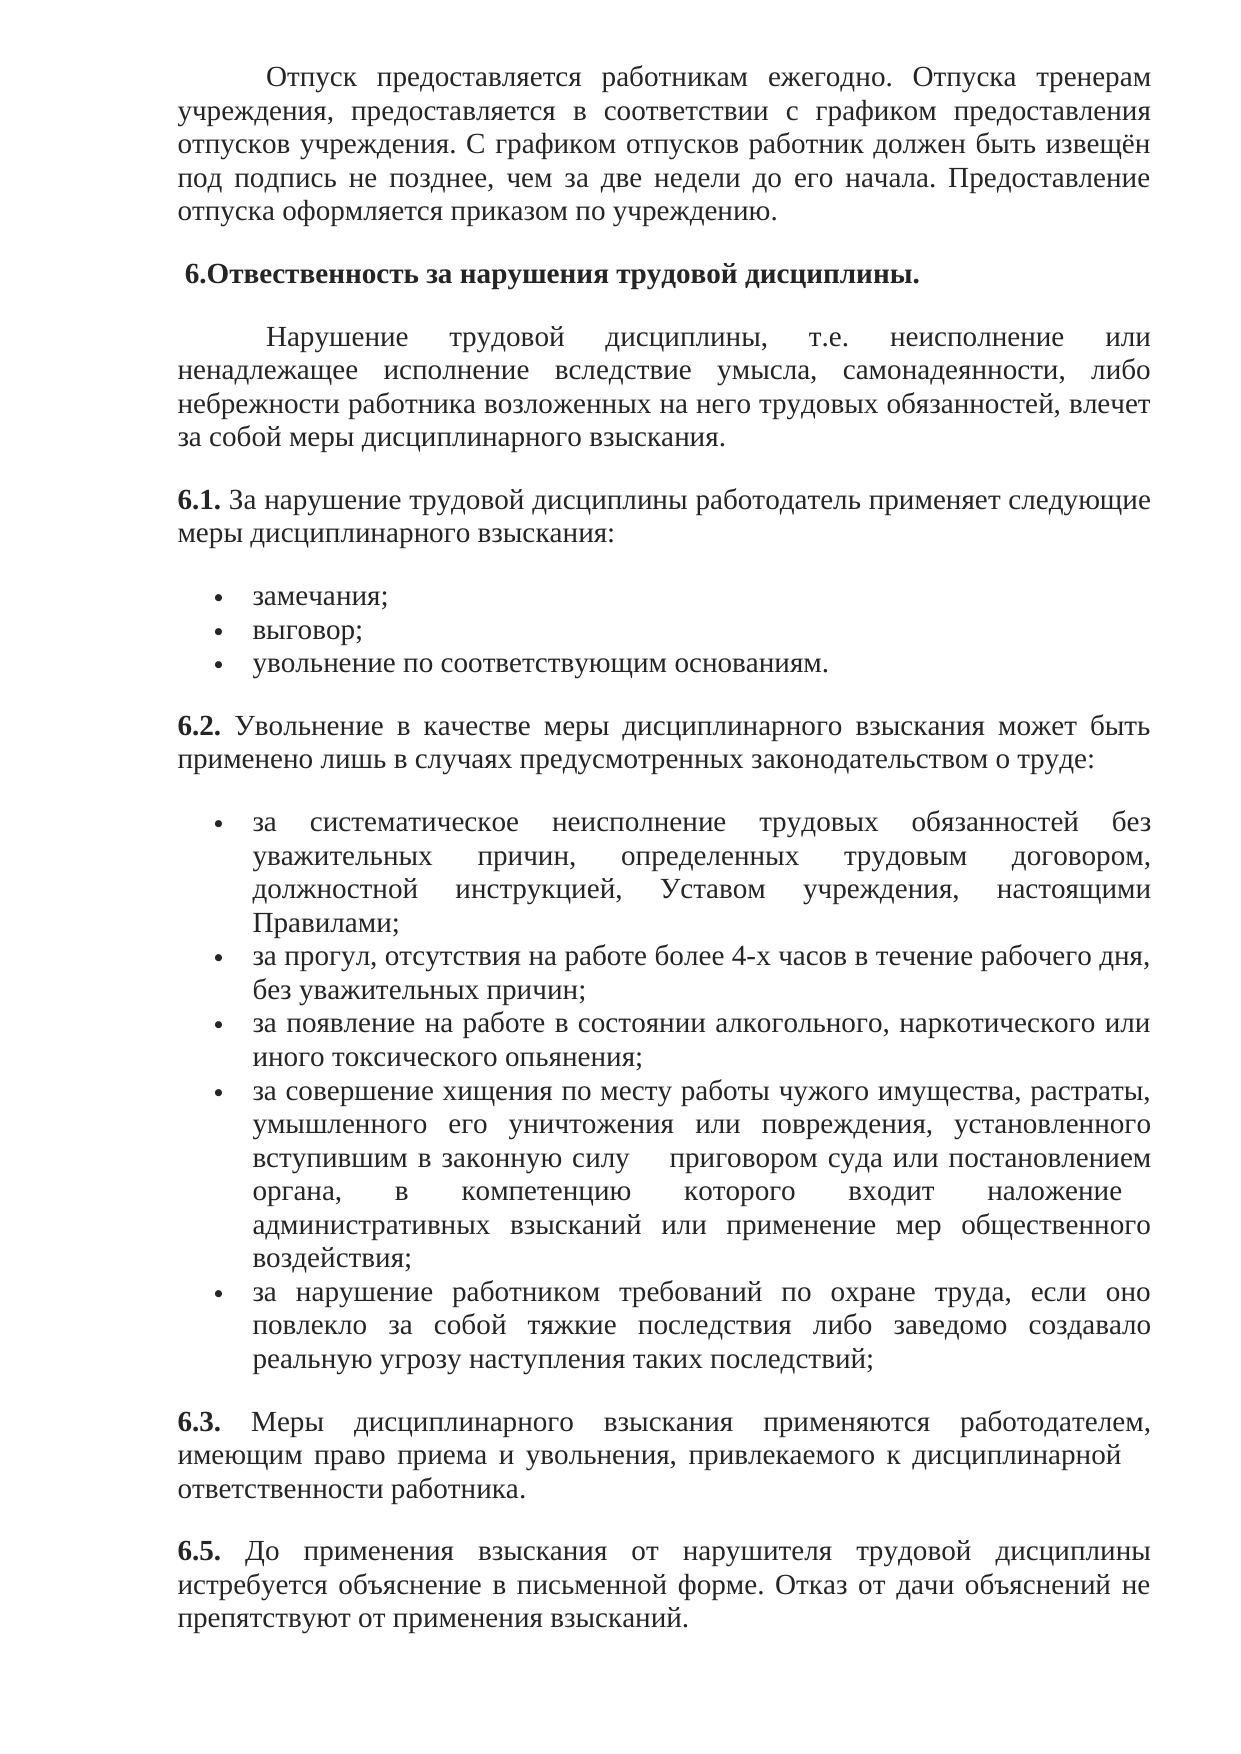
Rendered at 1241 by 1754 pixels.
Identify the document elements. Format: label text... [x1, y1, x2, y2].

text 6.2. Увольнение в качестве меры дисциплинарного взыскания может быть применено лишь в случаях предусмотренных законодательством о труде: [177, 708, 1152, 775]
text 6.3. Меры дисциплинарного взыскания применяются работодателем, имеющим право приема и увольнения, привлекаемого к дисциплинарной ответственности работника. [177, 1404, 1152, 1504]
list за появление на работе в состоянии алкогольного, наркотического или иного токсического опьянения; [215, 1006, 1152, 1073]
list выговор; [215, 612, 1152, 645]
text 6.5. До применения взыскания от нарушителя трудовой дисциплины истребуется объяснение в письменной форме. Отказ от дачи объяснений не препятствуют от применения взысканий. [177, 1533, 1152, 1634]
text Отпуск предоставляется работникам ежегодно. Отпуска тренерам учреждения, предоставляется в соответствии с графиком предоставления отпусков учреждения. С графиком отпусков работник должен быть извещён под подпись не позднее, чем за две недели до его начала. Предоставление отпуска оформляется приказом по учреждению. [177, 59, 1152, 227]
list замечания; [215, 578, 1152, 612]
list за нарушение работником требований по охране труда, если оно повлекло за собой тяжкие последствия либо заведомо создавало реальную угрозу наступления таких последствий; [215, 1274, 1152, 1374]
list за систематическое неисполнение трудовых обязанностей без уважительных причин, определенных трудовым договором, должностной инструкцией, Уставом учреждения, настоящими Правилами; [215, 804, 1152, 938]
list за прогул, отсутствия на работе более 4-х часов в течение рабочего дня, без уважительных причин; [215, 938, 1152, 1006]
list увольнение по соответствующим основаниям. [215, 645, 1152, 679]
text 6.Отвественность за нарушения трудовой дисциплины. [177, 256, 1152, 289]
text Нарушение трудовой дисциплины, т.е. неисполнение или ненадлежащее исполнение вследствие умысла, самонадеянности, либо небрежности работника возложенных на него трудовых обязанностей, влечет за собой меры дисциплинарного взыскания. [177, 319, 1152, 453]
list за совершение хищения по месту работы чужого имущества, растраты, умышленного его уничтожения или повреждения, установленного вступившим в законную силу приговором суда или постановлением органа, в компетенцию которого входит наложение административных взысканий или применение мер общественного воздействия; [215, 1073, 1152, 1274]
text 6.1. За нарушение трудовой дисциплины работодатель применяет следующие меры дисциплинарного взыскания: [177, 482, 1152, 549]
